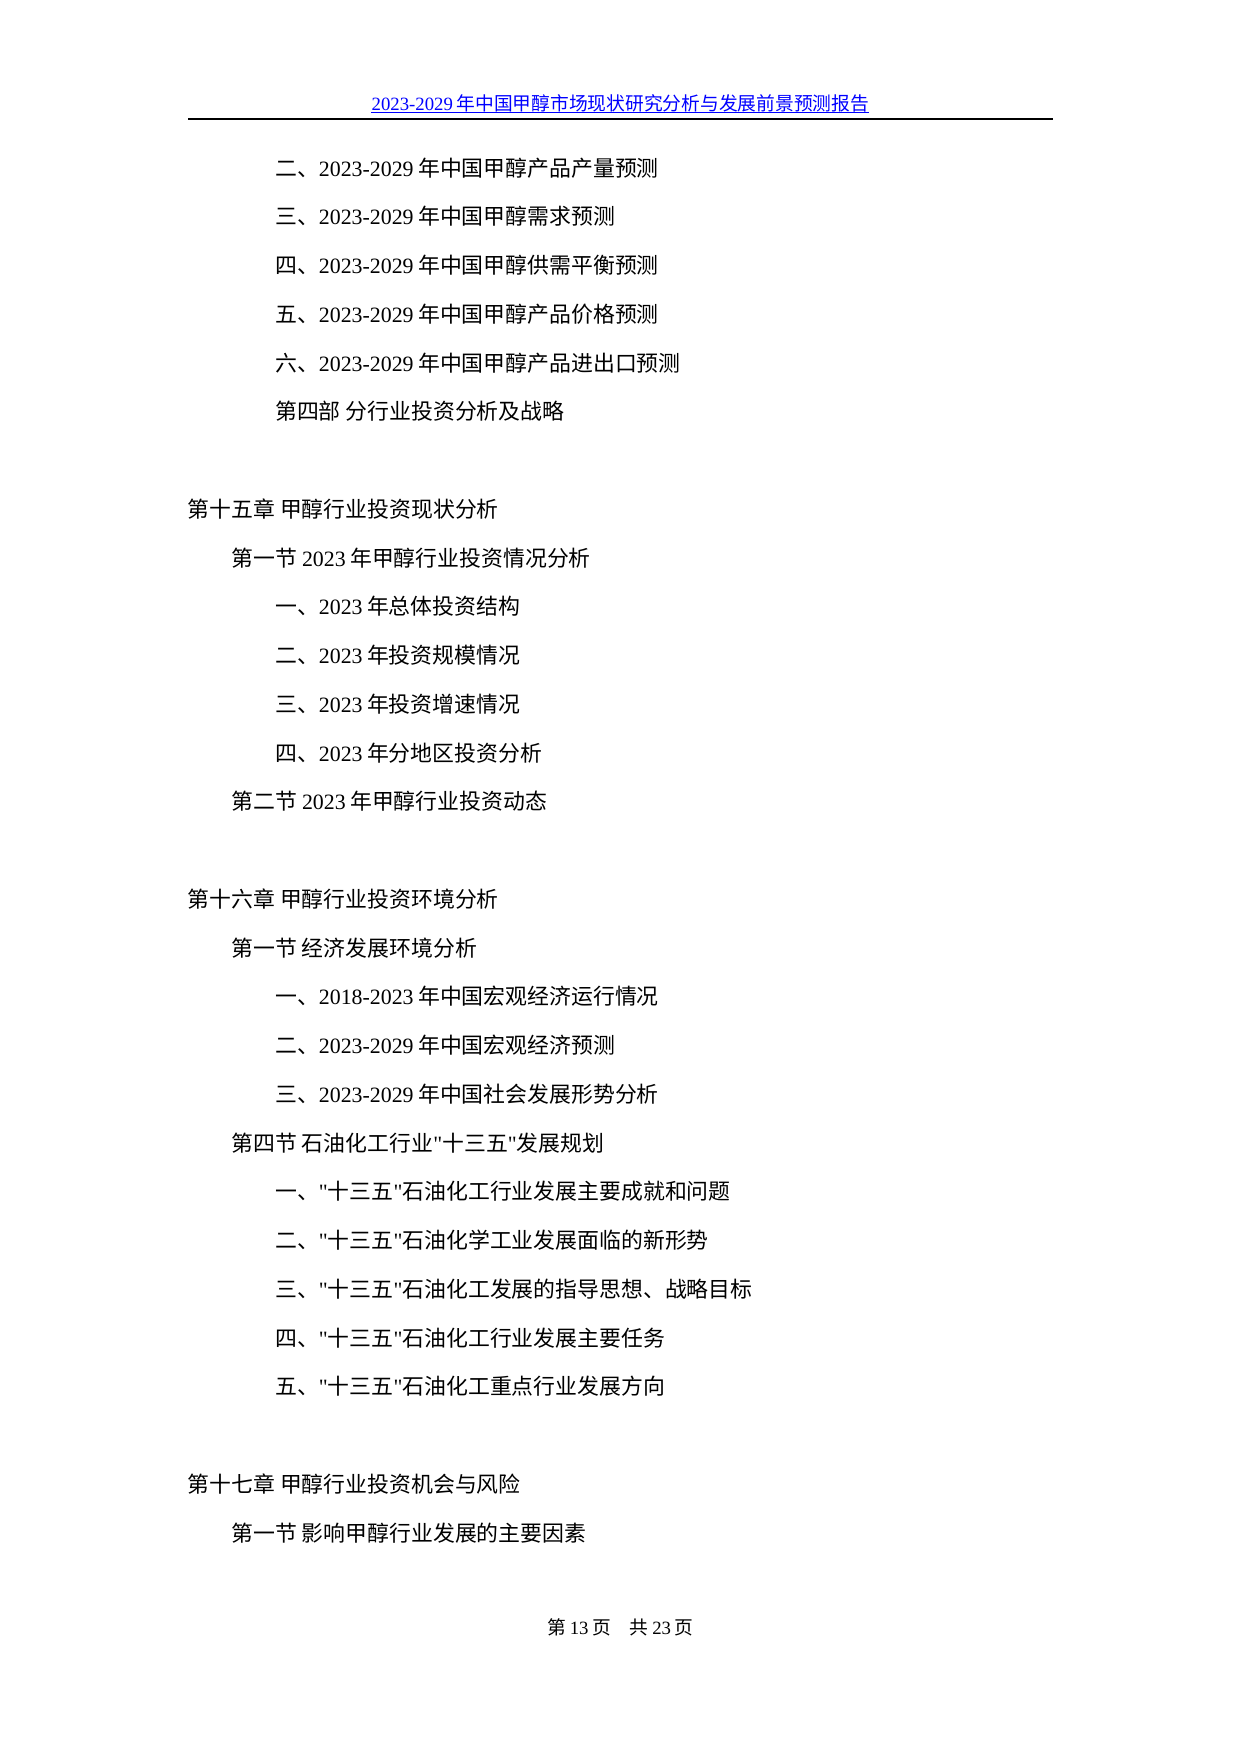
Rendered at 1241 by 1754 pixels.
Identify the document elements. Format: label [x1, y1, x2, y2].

text [187, 150, 1053, 1548]
